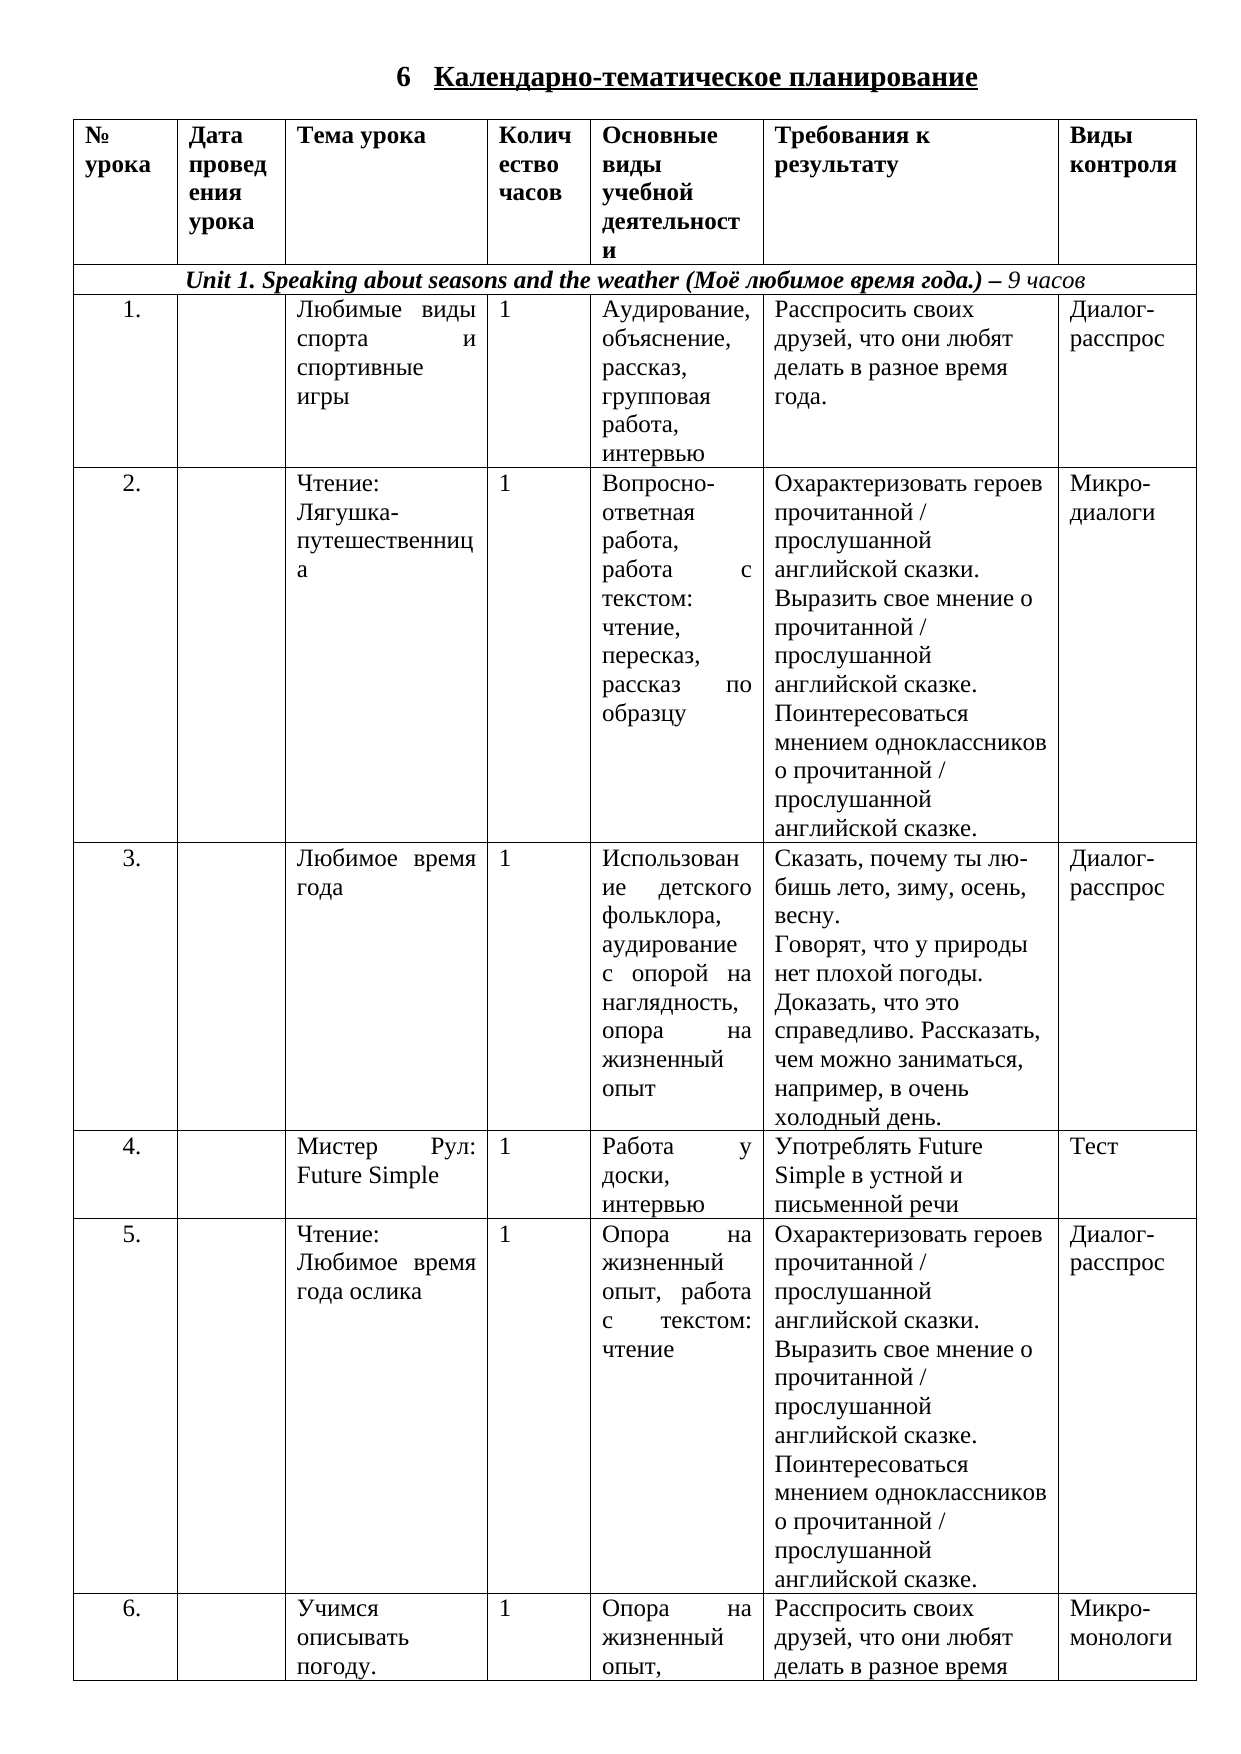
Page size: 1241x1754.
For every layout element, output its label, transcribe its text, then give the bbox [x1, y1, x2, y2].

table_cell [74, 1219, 177, 1592]
table_header № урока [74, 120, 177, 264]
table_cell Охарактеризовать героев прочитанной / прослушанной английской сказки. Выразить свое мнение о прочитанной / прослушанной английской сказке. Поинтересоваться мнением одноклассников о прочитанной / прослушанной английской сказке. [764, 468, 1058, 842]
table_cell [178, 295, 285, 467]
table_cell [178, 1131, 285, 1218]
table_cell Диалог-расспрос [1059, 1219, 1196, 1592]
table_header Количество часов [488, 120, 590, 264]
table_cell Расспросить своих друзей, что они любят делать в разное время года. [764, 295, 1058, 467]
table_cell [178, 1594, 285, 1680]
table_cell Сказать, почему ты любишь лето, зиму, осень, весну. Говорят, что у природы нет плохой погоды. Доказать, что это справедливо. Рассказать, чем можно заниматься, например, в очень холодный день. [764, 843, 1058, 1130]
table_cell Диалог-расспрос [1059, 295, 1196, 467]
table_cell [591, 1594, 763, 1680]
table_cell Микро-монологи [1059, 1594, 1196, 1680]
table_cell [74, 1594, 177, 1680]
table_cell 1 [488, 1131, 590, 1218]
table_cell [178, 1219, 285, 1592]
table_cell Чтение: Любимое время года ослика [286, 1219, 487, 1592]
table_cell [74, 295, 177, 467]
table_header Виды контроля [1059, 120, 1196, 264]
table_cell 1 [488, 295, 590, 467]
table_cell Любимые виды спорта и спортивные игры [286, 295, 487, 467]
table_cell 1 [488, 843, 590, 1130]
table_cell [178, 468, 285, 842]
table_cell Вопросно-ответная работа, работа с текстом: чтение, пересказ, рассказ по образцу [591, 468, 763, 842]
table_cell Тест [1059, 1131, 1196, 1218]
table_cell Чтение: Лягушка-путешественница [286, 468, 487, 842]
table_cell Диалог-расспрос [1059, 843, 1196, 1130]
table_cell Любимое время года [286, 843, 487, 1130]
table_header Тема урока [286, 120, 487, 264]
table_cell [74, 468, 177, 842]
table_cell Unit 1. Speaking about seasons and the weather (Моё любимое время года.) – 9 часов [74, 265, 1196, 293]
table_header Дата проведения урока [178, 120, 285, 264]
table_cell Мистер Рул: Future Simple [286, 1131, 487, 1218]
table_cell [764, 1594, 1058, 1680]
table_cell Аудирование, объяснение, рассказ, групповая работа, интервью [591, 295, 763, 467]
table_cell 1 [488, 468, 590, 842]
table_header Основные виды учебной деятельности [591, 120, 763, 264]
table_cell 1 [488, 1219, 590, 1592]
table_cell Микро-диалоги [1059, 468, 1196, 842]
table_cell Охарактеризовать героев прочитанной / прослушанной английской сказки. Выразить свое мнение о прочитанной / прослушанной английской сказке. Поинтересоваться мнением одноклассников о прочитанной / прослушанной английской сказке. [764, 1219, 1058, 1592]
table_header Требования к результату [764, 120, 1058, 264]
table_cell Опора на жизненный опыт, работа с текстом: чтение [591, 1219, 763, 1592]
table_cell [74, 1131, 177, 1218]
list Календарно-тематическое планирование [193, 59, 1181, 93]
table_cell [74, 843, 177, 1130]
table_cell [178, 843, 285, 1130]
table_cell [286, 1594, 487, 1680]
table_cell Употреблять Future Simple в устной и письменной речи [764, 1131, 1058, 1218]
table_cell 1 [488, 1594, 590, 1680]
table_cell Использование детского фольклора, аудирование с опорой на наглядность, опора на жизненный опыт [591, 843, 763, 1130]
table_cell Работа у доски, интервью [591, 1131, 763, 1218]
